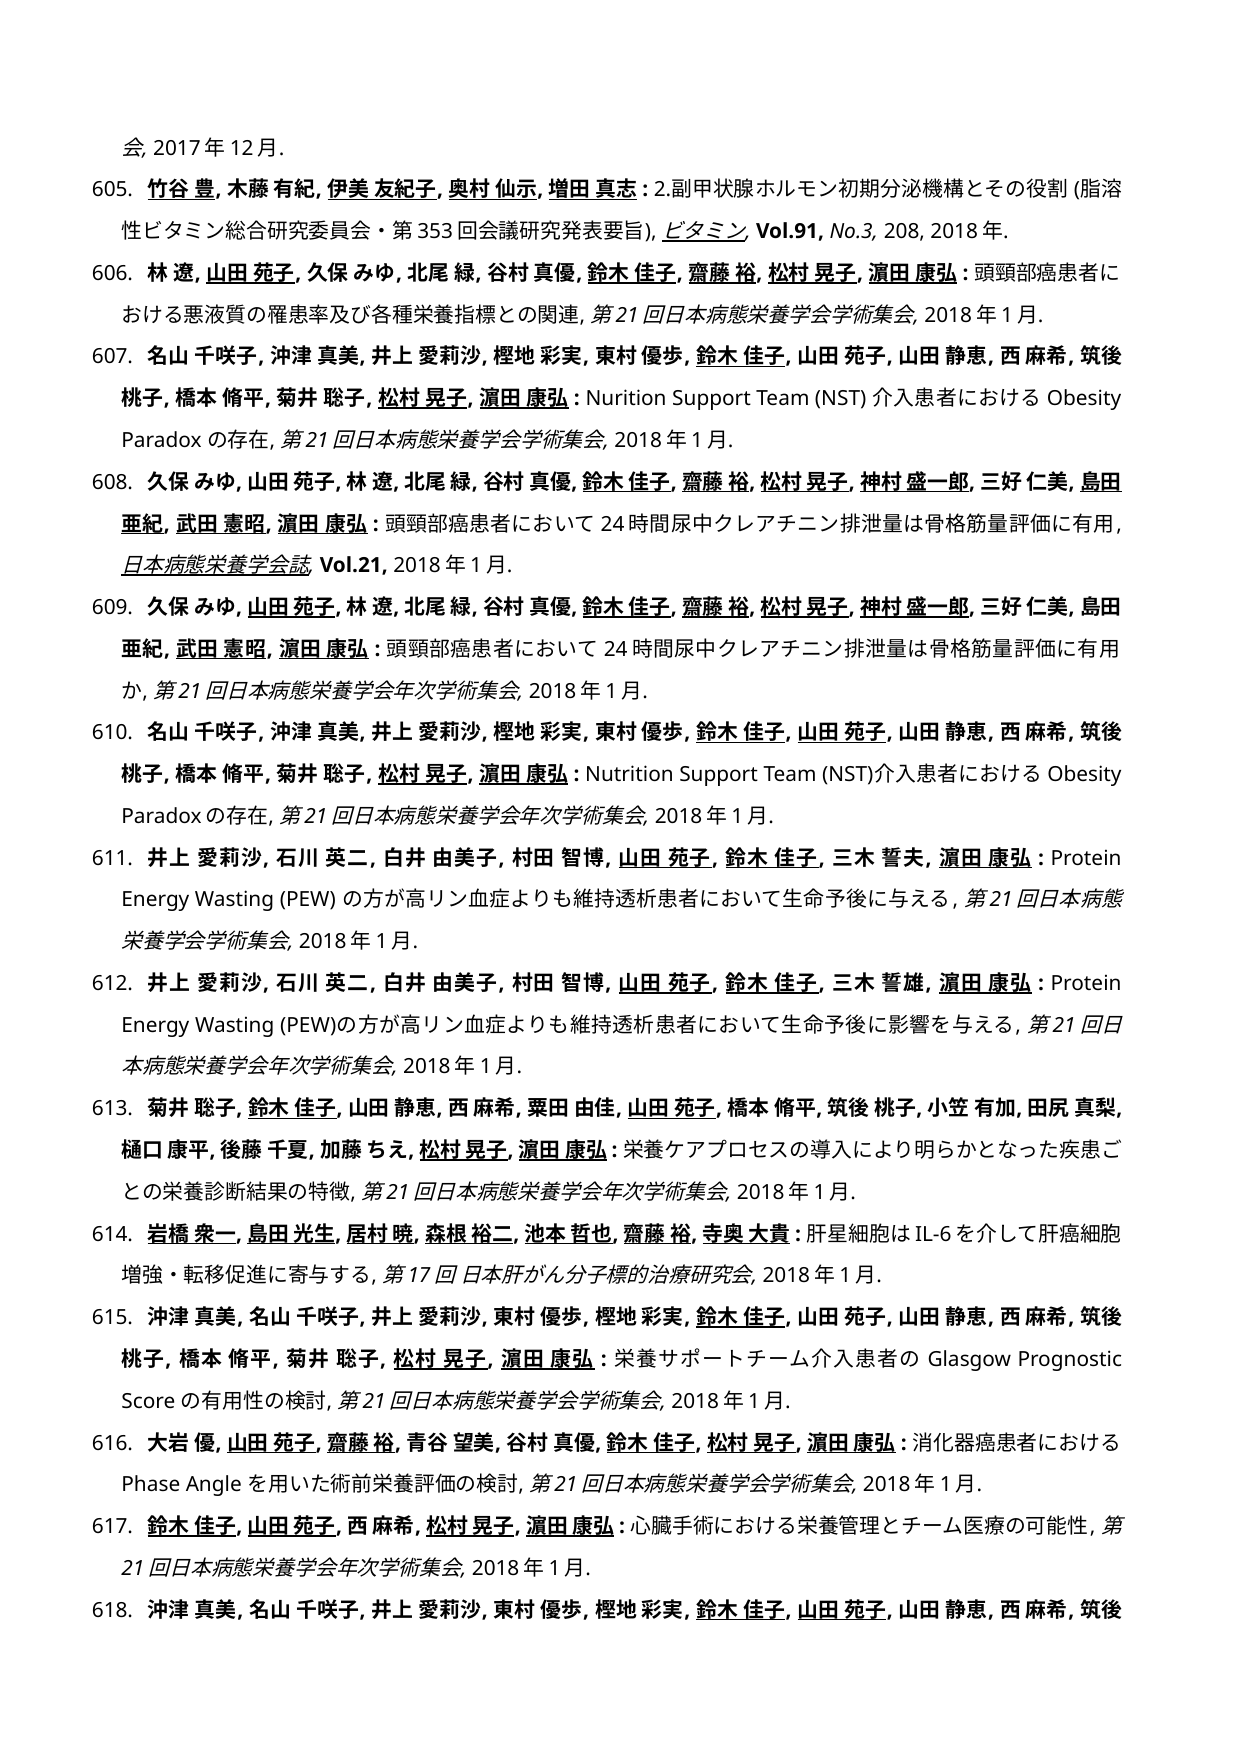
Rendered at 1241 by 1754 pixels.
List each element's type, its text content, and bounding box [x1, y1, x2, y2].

list 菊井 聡子, 鈴木 佳子, 山田 静恵, 西 麻希, 粟田 由佳, 山田 苑子, 橋本 脩平, 筑後 桃子, 小笠 有加, 田尻 真梨, 樋口 康平, 後藤 千夏, 加藤 ちえ, 松村 晃子, 濵田 康弘 : 栄養ケアプロセスの導入により明らかとなった疾患ごとの栄養診断結果の特徴, 第21回日本病態栄養学会年次学術集会, 2018年1月. [92, 1086, 1122, 1211]
list 名山 千咲子, 沖津 真美, 井上 愛莉沙, 樫地 彩実, 東村 優歩, 鈴木 佳子, 山田 苑子, 山田 静恵, 西 麻希, 筑後 桃子, 橋本 脩平, 菊井 聡子, 松村 晃子, 濵田 康弘 : Nutrition Support Team (NST)介入患者におけるObesity Paradoxの存在, 第21回日本病態栄養学会年次学術集会, 2018年1月. [92, 710, 1122, 835]
list 鈴木 佳子, 山田 苑子, 西 麻希, 松村 晃子, 濵田 康弘 : 心臓手術における栄養管理とチーム医療の可能性, 第21回日本病態栄養学会年次学術集会, 2018年1月. [92, 1503, 1122, 1587]
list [92, 125, 1122, 167]
list 久保 みゆ, 山田 苑子, 林 遼, 北尾 緑, 谷村 真優, 鈴木 佳子, 齋藤 裕, 松村 晃子, 神村 盛一郎, 三好 仁美, 島田 亜紀, 武田 憲昭, 濵田 康弘 : 頭頸部癌患者において24時間尿中クレアチニン排泄量は骨格筋量評価に有用か, 第21回日本病態栄養学会年次学術集会, 2018年1月. [92, 584, 1122, 710]
list 林 遼, 山田 苑子, 久保 みゆ, 北尾 緑, 谷村 真優, 鈴木 佳子, 齋藤 裕, 松村 晃子, 濵田 康弘 : 頭頸部癌患者における悪液質の罹患率及び各種栄養指標との関連, 第21回日本病態栄養学会学術集会, 2018年1月. [92, 250, 1122, 334]
list 沖津 真美, 名山 千咲子, 井上 愛莉沙, 東村 優歩, 樫地 彩実, 鈴木 佳子, 山田 苑子, 山田 静恵, 西 麻希, 筑後 桃子, 橋本 脩平, 菊井 聡子, 松村 晃子, 濵田 康弘 : 栄養サポートチーム介入患者の Glasgow Prognostic Score の有用性の検討, 第21回日本病態栄養学会学術集会, 2018年1月. [92, 1295, 1122, 1420]
list 大岩 優, 山田 苑子, 齋藤 裕, 青谷 望美, 谷村 真優, 鈴木 佳子, 松村 晃子, 濵田 康弘 : 消化器癌患者における Phase Angle を用いた術前栄養評価の検討, 第21回日本病態栄養学会学術集会, 2018年1月. [92, 1420, 1122, 1503]
list 井上 愛莉沙, 石川 英二, 白井 由美子, 村田 智博, 山田 苑子, 鈴木 佳子, 三木 誓夫, 濵田 康弘 : Protein Energy Wasting (PEW) の方が高リン血症よりも維持透析患者において生命予後に与える, 第21回日本病態栄養学会学術集会, 2018年1月. [92, 835, 1122, 961]
list 岩橋 衆一, 島田 光生, 居村 暁, 森根 裕二, 池本 哲也, 齋藤 裕, 寺奥 大貴 : 肝星細胞はIL-6を介して肝癌細胞増強・転移促進に寄与する, 第17回 日本肝がん分子標的治療研究会, 2018年1月. [92, 1211, 1122, 1295]
list 井上 愛莉沙, 石川 英二, 白井 由美子, 村田 智博, 山田 苑子, 鈴木 佳子, 三木 誓雄, 濵田 康弘 : Protein Energy Wasting (PEW)の方が高リン血症よりも維持透析患者において生命予後に影響を与える, 第21回日本病態栄養学会年次学術集会, 2018年1月. [92, 961, 1122, 1086]
list 久保 みゆ, 山田 苑子, 林 遼, 北尾 緑, 谷村 真優, 鈴木 佳子, 齋藤 裕, 松村 晃子, 神村 盛一郎, 三好 仁美, 島田 亜紀, 武田 憲昭, 濵田 康弘 : 頭頸部癌患者において24時間尿中クレアチニン排泄量は骨格筋量評価に有用, 日本病態栄養学会誌, Vol.21, 2018年1月. [92, 459, 1122, 584]
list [92, 1587, 1122, 1629]
list 竹谷 豊, 木藤 有紀, 伊美 友紀子, 奥村 仙示, 増田 真志 : 2.副甲状腺ホルモン初期分泌機構とその役割 (脂溶性ビタミン総合研究委員会・第353回会議研究発表要旨), ビタミン, Vol.91, No.3, 208, 2018年. [92, 167, 1122, 250]
list 名山 千咲子, 沖津 真美, 井上 愛莉沙, 樫地 彩実, 東村 優歩, 鈴木 佳子, 山田 苑子, 山田 静恵, 西 麻希, 筑後 桃子, 橋本 脩平, 菊井 聡子, 松村 晃子, 濵田 康弘 : Nurition Support Team (NST) 介入患者における Obesity Paradox の存在, 第21回日本病態栄養学会学術集会, 2018年1月. [92, 334, 1122, 459]
